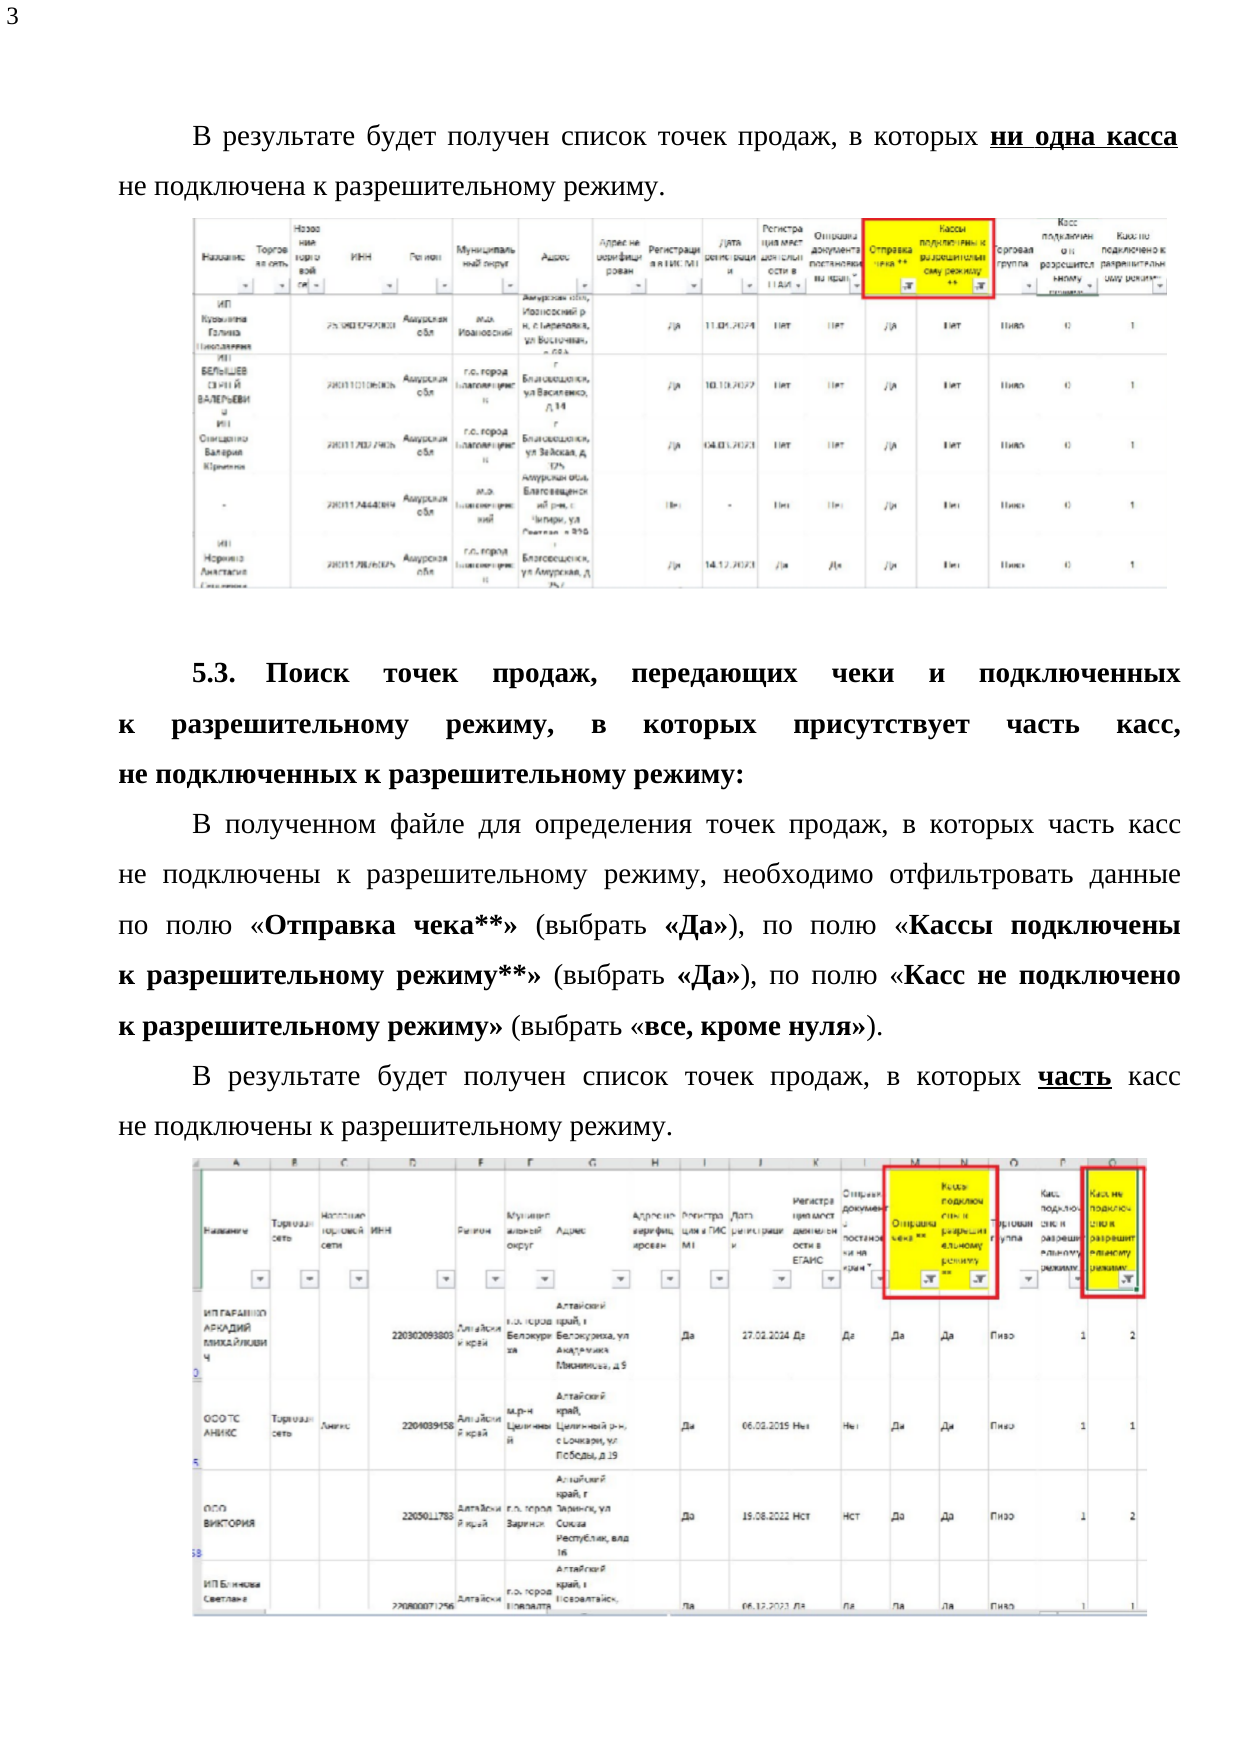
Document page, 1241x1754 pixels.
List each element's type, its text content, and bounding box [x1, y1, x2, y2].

text В результате будет получен список точек продаж, в которых часть касс не подключены к разрешительному режиму. [118, 1058, 1181, 1142]
text не подключена к разрешительному режиму. [118, 168, 1192, 201]
picture [192, 1158, 1148, 1617]
picture [192, 218, 1167, 589]
text В полученном файле для определения точек продаж, в которых часть касс не подключены к разрешительному режиму, необходимо отфильтровать данные по полю «Отправка чека**» (выбрать «Да»), по полю «Кассы подключены к разрешительному режиму**» (выбрать «Да»), по полю «Касс не подключено к разрешительному режиму» (выбрать «все, кроме нуля»). [118, 806, 1181, 1041]
text В результате будет получен список точек продаж, в которых ни одна касса [192, 118, 1192, 151]
subtitle Поиск точек продаж, передающих чеки и подключенных к разрешительному режиму, в которых присутствует часть касс, не подключенных к разрешительному режиму: [118, 655, 1181, 789]
